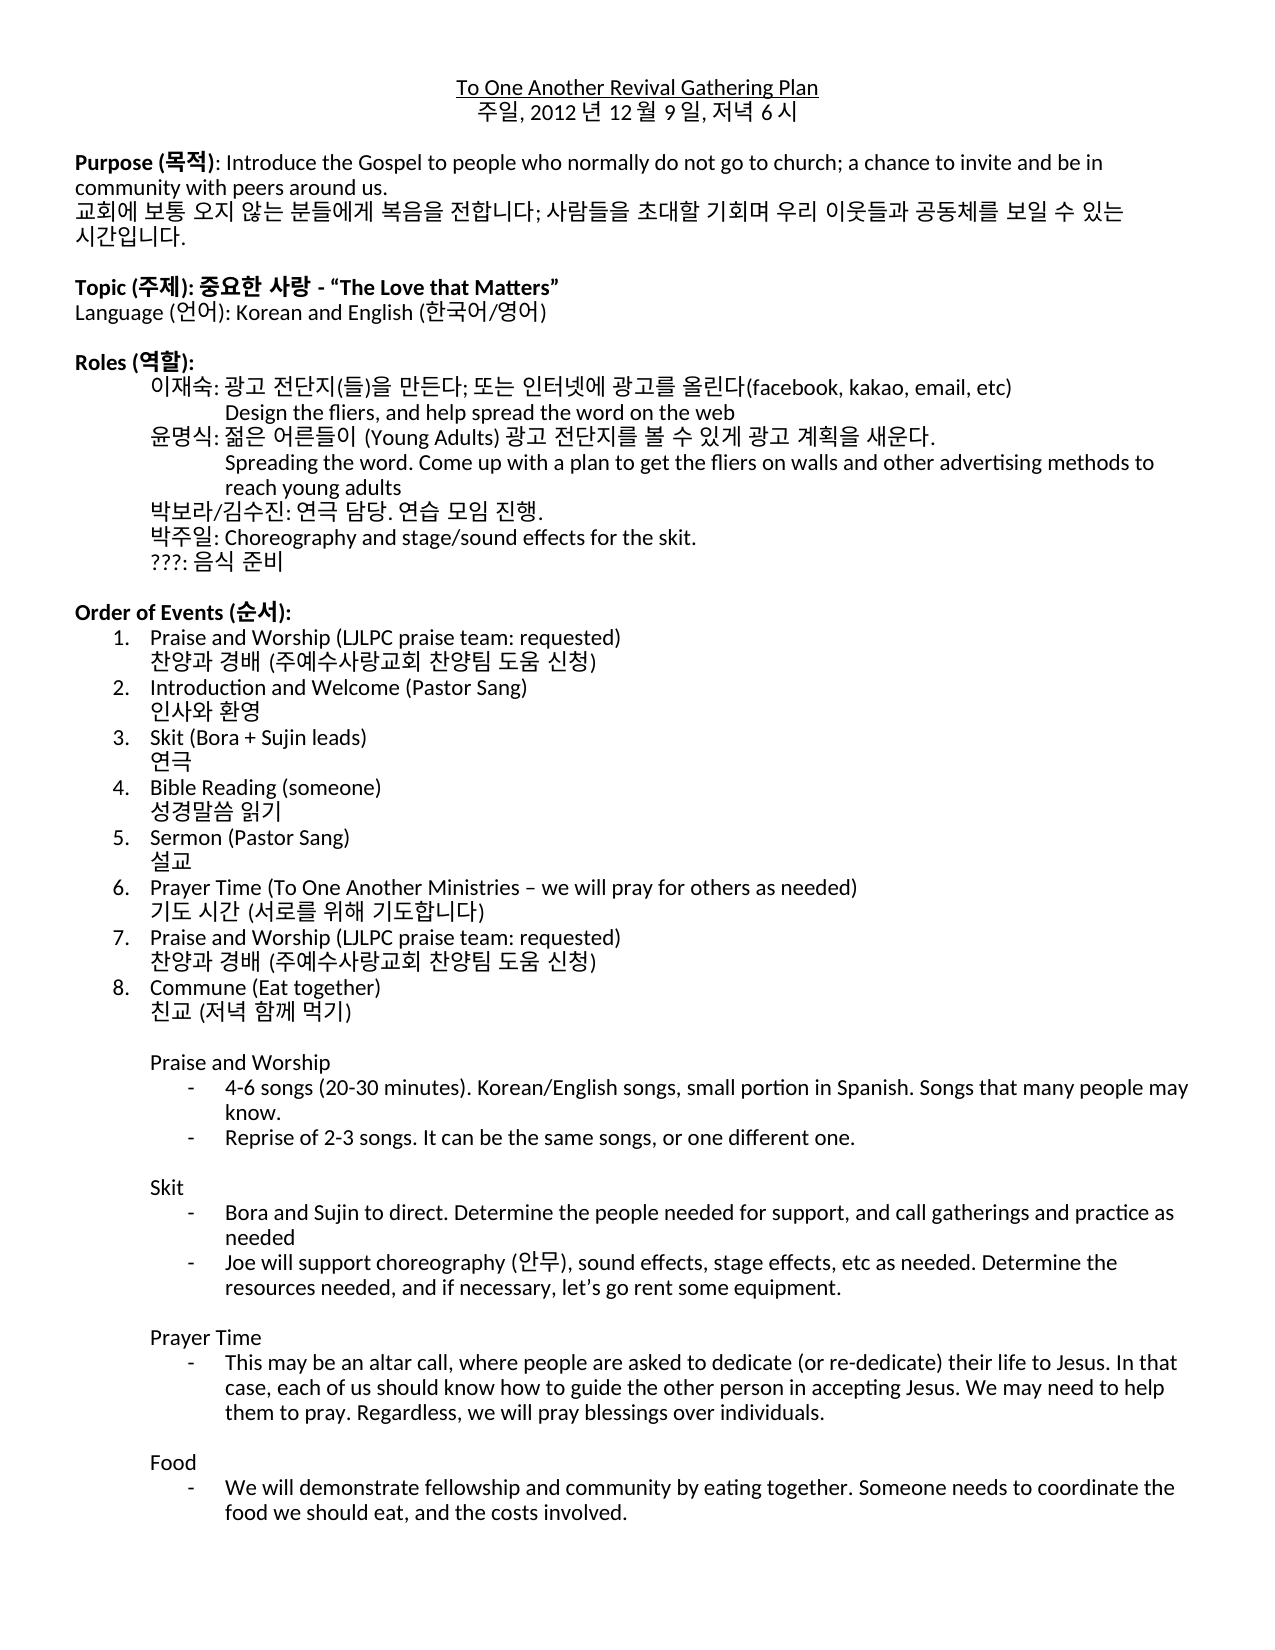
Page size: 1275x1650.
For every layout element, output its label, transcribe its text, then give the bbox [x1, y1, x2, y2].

text 박주일: Choreography and stage/sound effects for the skit. [150, 525, 1200, 550]
list 4-6 songs (20-30 minutes). Korean/English songs, small portion in Spanish. Songs that many people may know. [187, 1075, 1200, 1125]
text Topic (주제): 중요한 사랑 - “The Love that Matters” [75, 275, 1200, 300]
list Praise and Worship (LJLPC praise team: requested) 찬양과 경배 (주예수사랑교회 찬양팀 도움 신청) [112, 625, 1200, 675]
list Bible Reading (someone) 성경말씀 읽기 [112, 775, 1200, 825]
list Introduction and Welcome (Pastor Sang) 인사와 환영 [112, 675, 1200, 725]
text 주일, 2012년 12월 9일, 저녁 6시 [75, 100, 1200, 125]
text Purpose (목적): Introduce the Gospel to people who normally do not go to church; a chance to invite and be in community with peers around us. 교회에 보통 오지 않는 분들에게 복음을 전합니다; 사람들을 초대할 기회며 우리 이웃들과 공동체를 보일 수 있는 시간입니다. [75, 150, 1200, 250]
list Sermon (Pastor Sang) 설교 [112, 825, 1200, 875]
text ???: 음식 준비 [150, 550, 1200, 575]
list Reprise of 2-3 songs. It can be the same songs, or one different one. [187, 1125, 1200, 1150]
text 윤명식: 젊은 어른들이 (Young Adults) 광고 전단지를 볼 수 있게 광고 계획을 새운다. Spreading the word. Come up with a plan to get the fliers on walls and other advertising methods to reach young adults [150, 425, 1200, 500]
text Praise and Worship [150, 1050, 1200, 1075]
text Language (언어): Korean and English (한국어/영어) [75, 300, 1200, 325]
list Bora and Sujin to direct. Determine the people needed for support, and call gatherings and practice as needed [187, 1200, 1200, 1250]
text Food [150, 1450, 1200, 1475]
text Prayer Time [150, 1325, 1200, 1350]
text Skit [150, 1175, 1200, 1200]
text To One Another Revival Gathering Plan [75, 75, 1200, 100]
list Prayer Time (To One Another Ministries – we will pray for others as needed) 기도 시간 (서로를 위해 기도합니다) [112, 875, 1200, 925]
text Roles (역할): [75, 350, 1200, 375]
list This may be an altar call, where people are asked to dedicate (or re-dedicate) their life to Jesus. In that case, each of us should know how to guide the other person in accepting Jesus. We may need to help them to pray. Regardless, we will pray blessings over individuals. [187, 1350, 1200, 1425]
text Order of Events (순서): [75, 600, 1200, 625]
text 이재숙: 광고 전단지(들)을 만든다; 또는 인터넷에 광고를 올린다(facebook, kakao, email, etc) Design the fliers, and help spread the word on the web [150, 375, 1200, 425]
text 박보라/김수진: 연극 담당. 연습 모임 진행. [150, 500, 1200, 525]
list Joe will support choreography (안무), sound effects, stage effects, etc as needed. Determine the resources needed, and if necessary, let’s go rent some equipment. [187, 1250, 1200, 1300]
list We will demonstrate fellowship and community by eating together. Someone needs to coordinate the food we should eat, and the costs involved. [187, 1475, 1200, 1525]
list Commune (Eat together) 친교 (저녁 함께 먹기) [112, 975, 1200, 1025]
list Skit (Bora + Sujin leads) 연극 [112, 725, 1200, 775]
list Praise and Worship (LJLPC praise team: requested) 찬양과 경배 (주예수사랑교회 찬양팀 도움 신청) [112, 925, 1200, 975]
